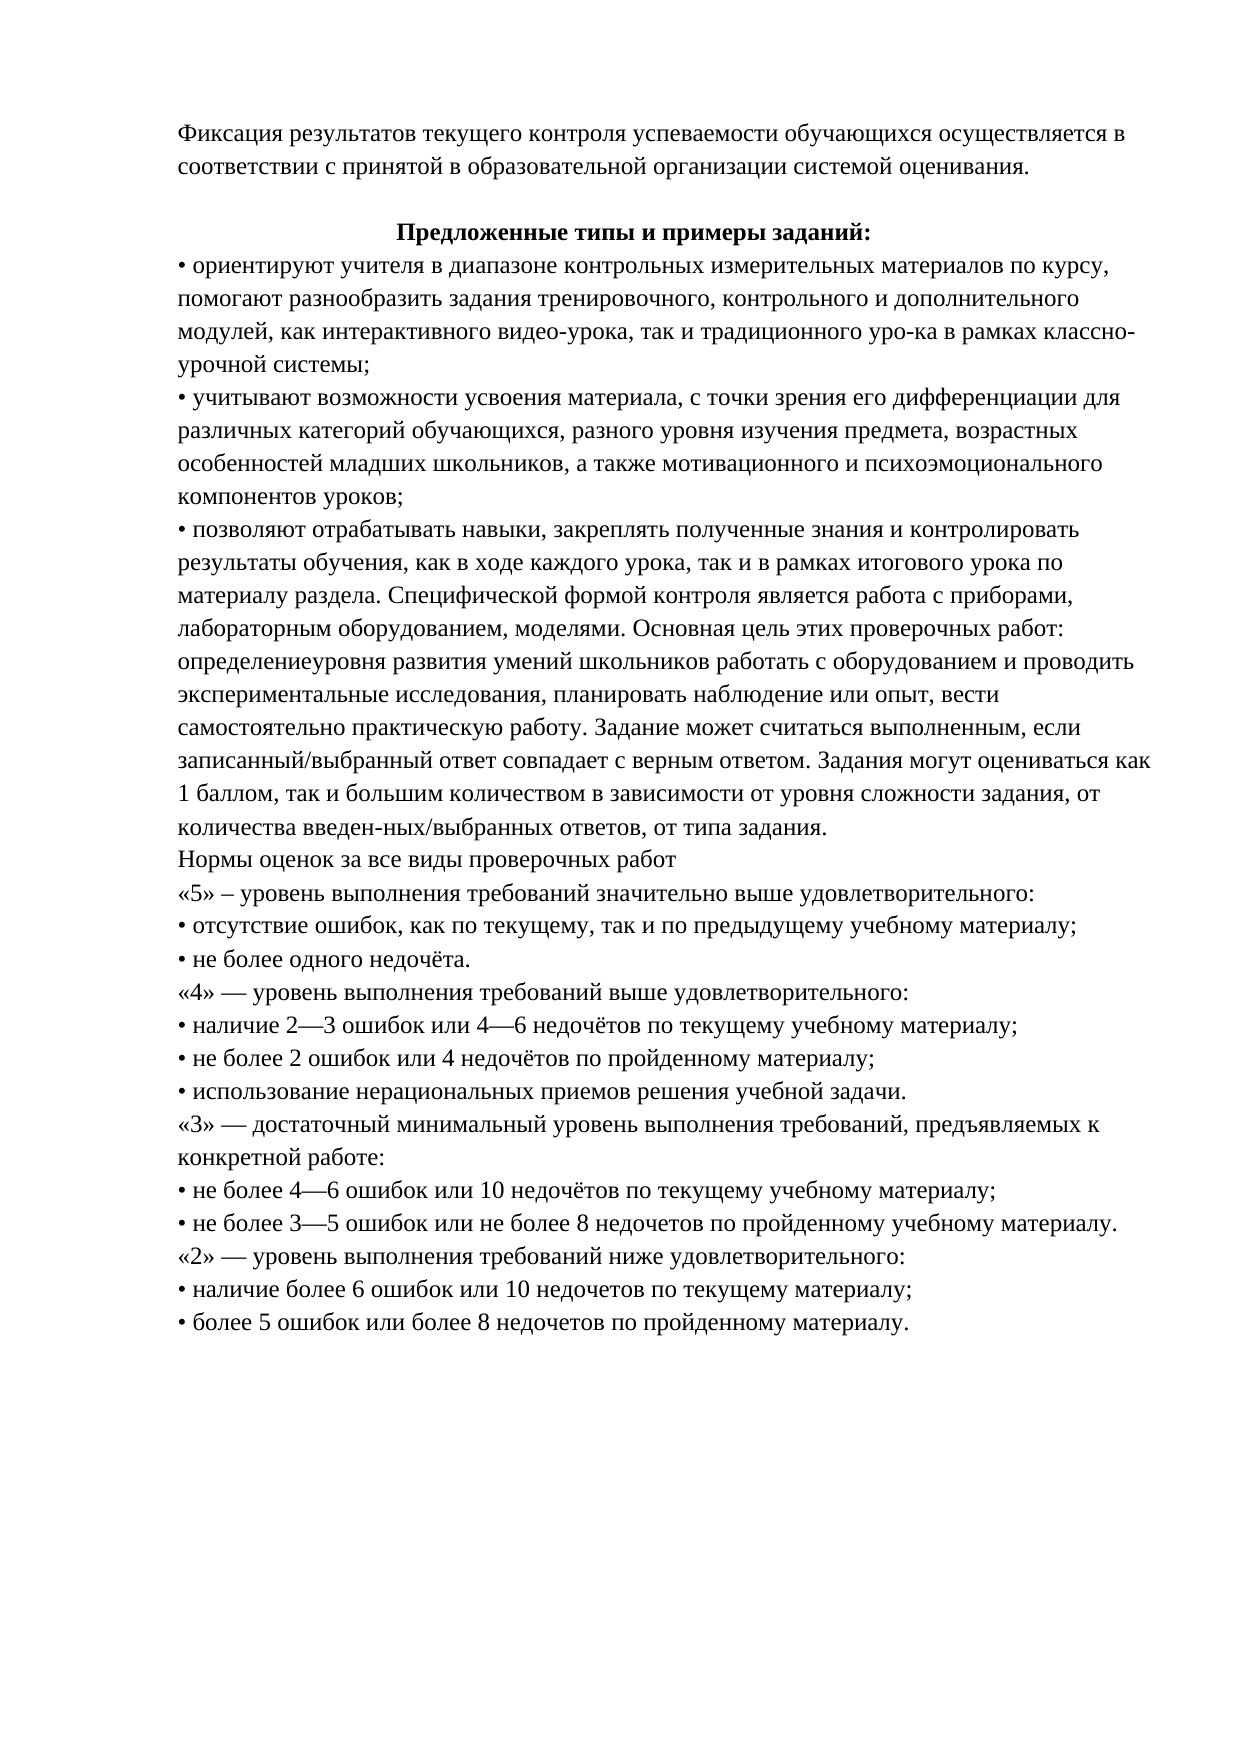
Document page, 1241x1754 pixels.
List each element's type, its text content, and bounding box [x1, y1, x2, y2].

text Предложенные типы и примеры заданий: • ориентируют учителя в диапазоне контрольных измерительных материалов по курсу, помогают разнообразить задания тренировочного, контрольного и дополнительного модулей, как интерактивного видео-урока, так и традиционного уро-ка в рамках классно-урочной системы; • учитывают возможности усвоения материала, с точки зрения его дифференциации для различных категорий обучающихся, разного уровня изучения предмета, возрастных особенностей младших школьников, а также мотивационного и психоэмоционального компонентов уроков; • позволяют отрабатывать навыки, закреплять полученные знания и контролировать результаты обучения, как в ходе каждого урока, так и в рамках итогового урока по материалу раздела. Специфической формой контроля является работа с приборами, лабораторным оборудованием, моделями. Основная цель этих проверочных работ: определениеуровня развития умений школьников работать с оборудованием и проводить экспериментальные исследования, планировать наблюдение или опыт, вести самостоятельно практическую работу. Задание может считаться выполненным, если записанный/выбранный ответ совпадает с верным ответом. Задания могут оцениваться как 1 баллом, так и большим количеством в зависимости от уровня сложности задания, от количества введен-ных/выбранных ответов, от типа задания. Нормы оценок за все виды проверочных работ «5» ‒ уровень выполнения требований значительно выше удовлетворительного: • отсутствие ошибок, как по текущему, так и по предыдущему учебному материалу; • не более одного недочёта. «4» — уровень выполнения требований выше удовлетворительного: • наличие 2―3 ошибок или 4―6 недочётов по текущему учебному материалу; • не более 2 ошибок или 4 недочётов по пройденному материалу; • использование нерациональных приемов решения учебной задачи. «3» — достаточный минимальный уровень выполнения требований, предъявляемых к конкретной работе: • не более 4―6 ошибок или 10 недочётов по текущему учебному материалу; • не более 3―5 ошибок или не более 8 недочетов по пройденному учебному материалу. «2» — уровень выполнения требований ниже удовлетворительного: • наличие более 6 ошибок или 10 недочетов по текущему материалу; • более 5 ошибок или более 8 недочетов по пройденному материалу. [177, 217, 1152, 1336]
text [177, 118, 1152, 180]
